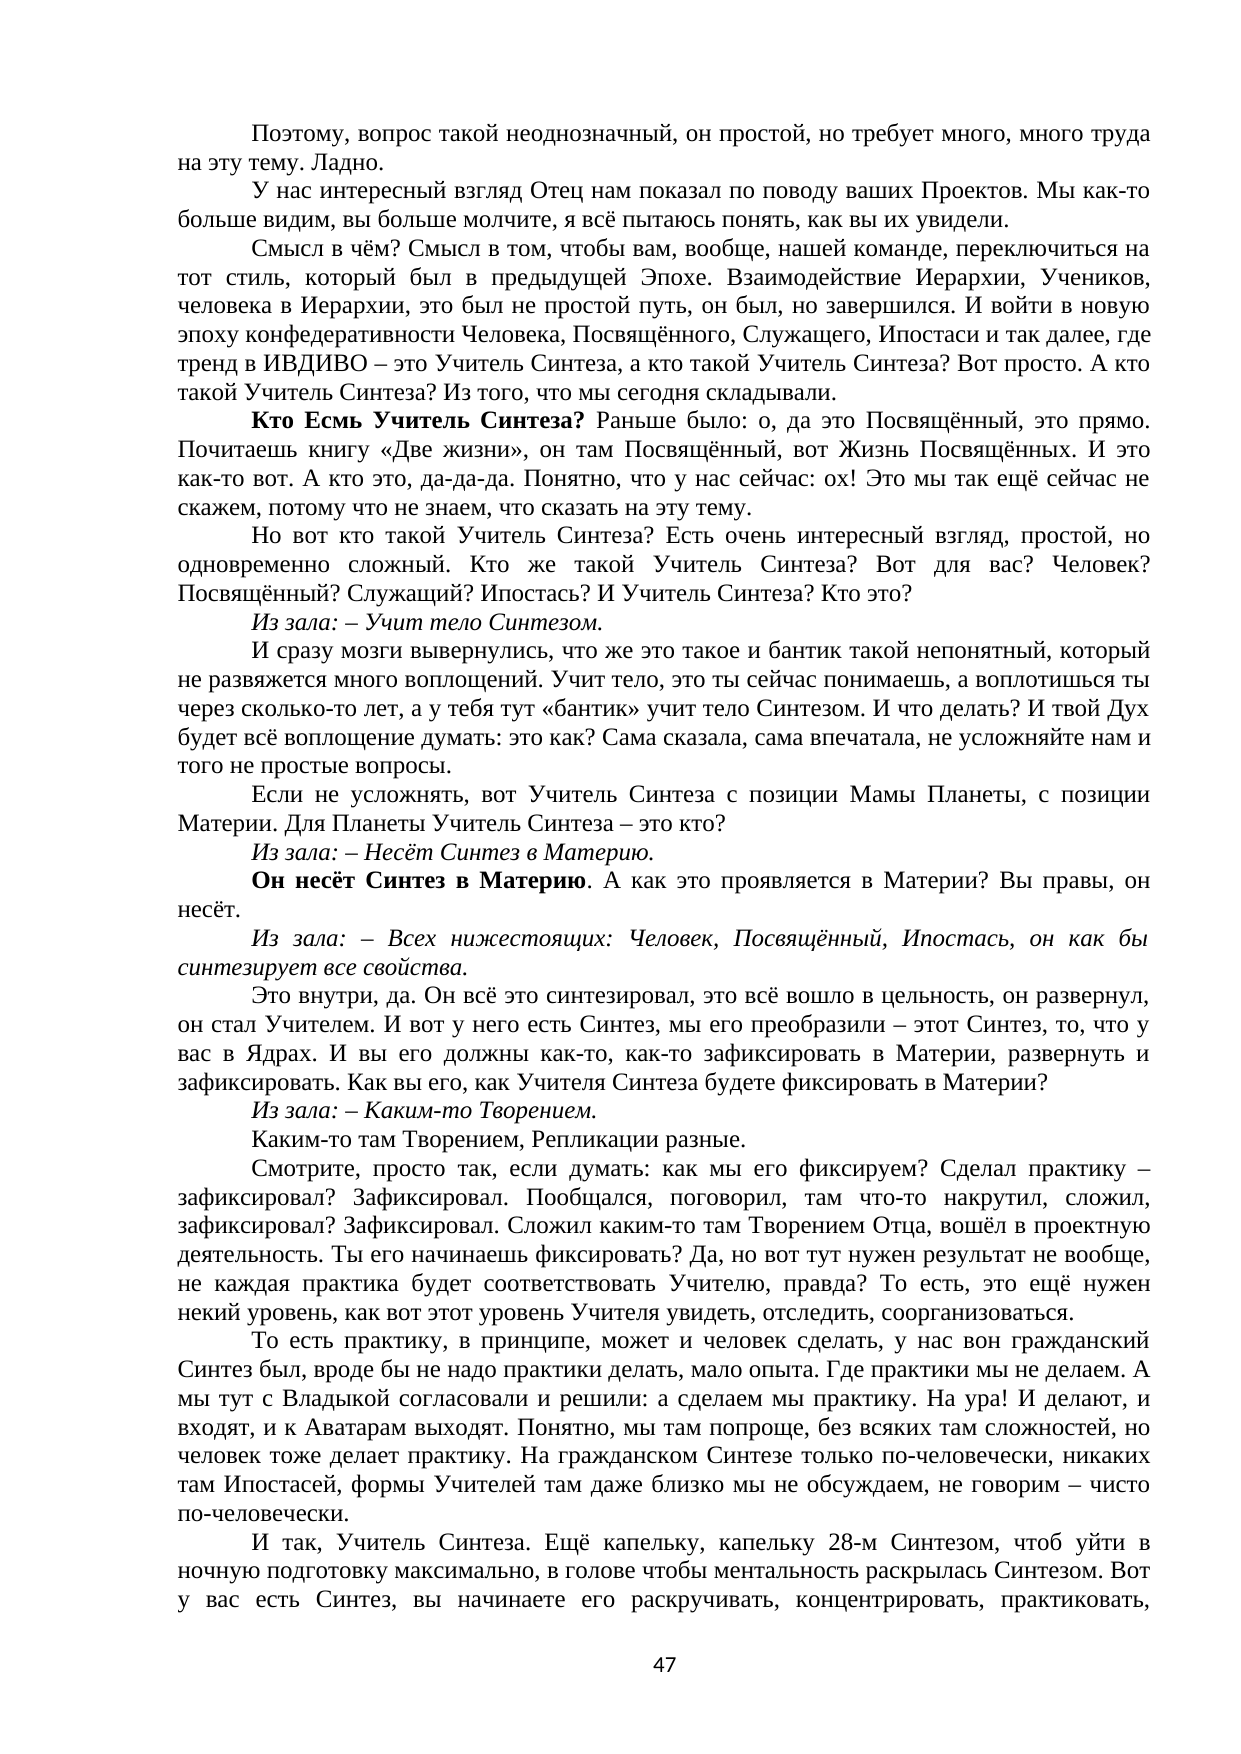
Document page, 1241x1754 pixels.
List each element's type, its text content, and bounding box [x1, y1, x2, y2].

text Смысл в чём? Смысл в том, чтобы вам, вообще, нашей команде, переключиться на тот стиль, который был в предыдущей Эпохе. Взаимодействие Иерархии, Учеников, человека в Иерархии, это был не простой путь, он был, но завершился. И войти в новую эпоху конфедеративности Человека, Посвящённого, Служащего, Ипостаси и так далее, где тренд в ИВДИВО – это Учитель Синтеза, а кто такой Учитель Синтеза? Вот просто. А кто такой Учитель Синтеза? Из того, что мы сегодня складывали. [177, 233, 1152, 406]
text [177, 1527, 1152, 1613]
text То есть практику, в принципе, может и человек сделать, у нас вон гражданский Синтез был, вроде бы не надо практики делать, мало опыта. Где практики мы не делаем. А мы тут с Владыкой согласовали и решили: а сделаем мы практику. На ура! И делают, и входят, и к Аватарам выходят. Понятно, мы там попроще, без всяких там сложностей, но человек тоже делает практику. На гражданском Синтезе только по-человечески, никаких там Ипостасей, формы Учителей там даже близко мы не обсуждаем, не говорим – чисто по-человечески. [177, 1326, 1152, 1527]
text И сразу мозги вывернулись, что же это такое и бантик такой непонятный, который не развяжется много воплощений. Учит тело, это ты сейчас понимаешь, а воплотишься ты через сколько-то лет, а у тебя тут «бантик» учит тело Синтезом. И что делать? И твой Дух будет всё воплощение думать: это как? Сама сказала, сама впечатала, не усложняйте нам и того не простые вопросы. [177, 636, 1152, 779]
text Но вот кто такой Учитель Синтеза? Есть очень интересный взгляд, простой, но одновременно сложный. Кто же такой Учитель Синтеза? Вот для вас? Человек? Посвящённый? Служащий? Ипостась? И Учитель Синтеза? Кто это? [177, 521, 1152, 607]
text Смотрите, просто так, если думать: как мы его фиксируем? Сделал практику – зафиксировал? Зафиксировал. Пообщался, поговорил, там что-то накрутил, сложил, зафиксировал? Зафиксировал. Сложил каким-то там Творением Отца, вошёл в проектную деятельность. Ты его начинаешь фиксировать? Да, но вот тут нужен результат не вообще, не каждая практика будет соответствовать Учителю, правда? То есть, это ещё нужен некий уровень, как вот этот уровень Учителя увидеть, отследить, соорганизоваться. [177, 1153, 1152, 1326]
text Кто Есмь Учитель Синтеза? Раньше было: о, да это Посвящённый, это прямо. Почитаешь книгу «Две жизни», он там Посвящённый, вот Жизнь Посвящённых. И это как-то вот. А кто это, да-да-да. Понятно, что у нас сейчас: ох! Это мы так ещё сейчас не скажем, потому что не знаем, что сказать на эту тему. [177, 406, 1152, 521]
text Если не усложнять, вот Учитель Синтеза с позиции Мамы Планеты, с позиции Материи. Для Планеты Учитель Синтеза – это кто? [177, 779, 1152, 837]
text Он несёт Синтез в Материю. А как это проявляется в Материи? Вы правы, он несёт. [177, 866, 1152, 923]
text Каким-то там Творением, Репликации разные. [177, 1124, 1152, 1153]
text Из зала: – Всех нижестоящих: Человек, Посвящённый, Ипостась, он как бы синтезирует все свойства. [177, 923, 1152, 981]
text У нас интересный взгляд Отец нам показал по поводу ваших Проектов. Мы как-то больше видим, вы больше молчите, я всё пытаюсь понять, как вы их увидели. [177, 176, 1152, 233]
text Из зала: – Каким-то Творением. [177, 1096, 1152, 1124]
text Из зала: – Несёт Синтез в Материю. [177, 837, 1152, 866]
text Это внутри, да. Он всё это синтезировал, это всё вошло в цельность, он развернул, он стал Учителем. И вот у него есть Синтез, мы его преобразили – этот Синтез, то, что у вас в Ядрах. И вы его должны как-то, как-то зафиксировать в Материи, развернуть и зафиксировать. Как вы его, как Учителя Синтеза будете фиксировать в Материи? [177, 981, 1152, 1096]
text Из зала: – Учит тело Синтезом. [177, 607, 1152, 636]
text Поэтому, вопрос такой неоднозначный, он простой, но требует много, много труда на эту тему. Ладно. [177, 118, 1152, 176]
